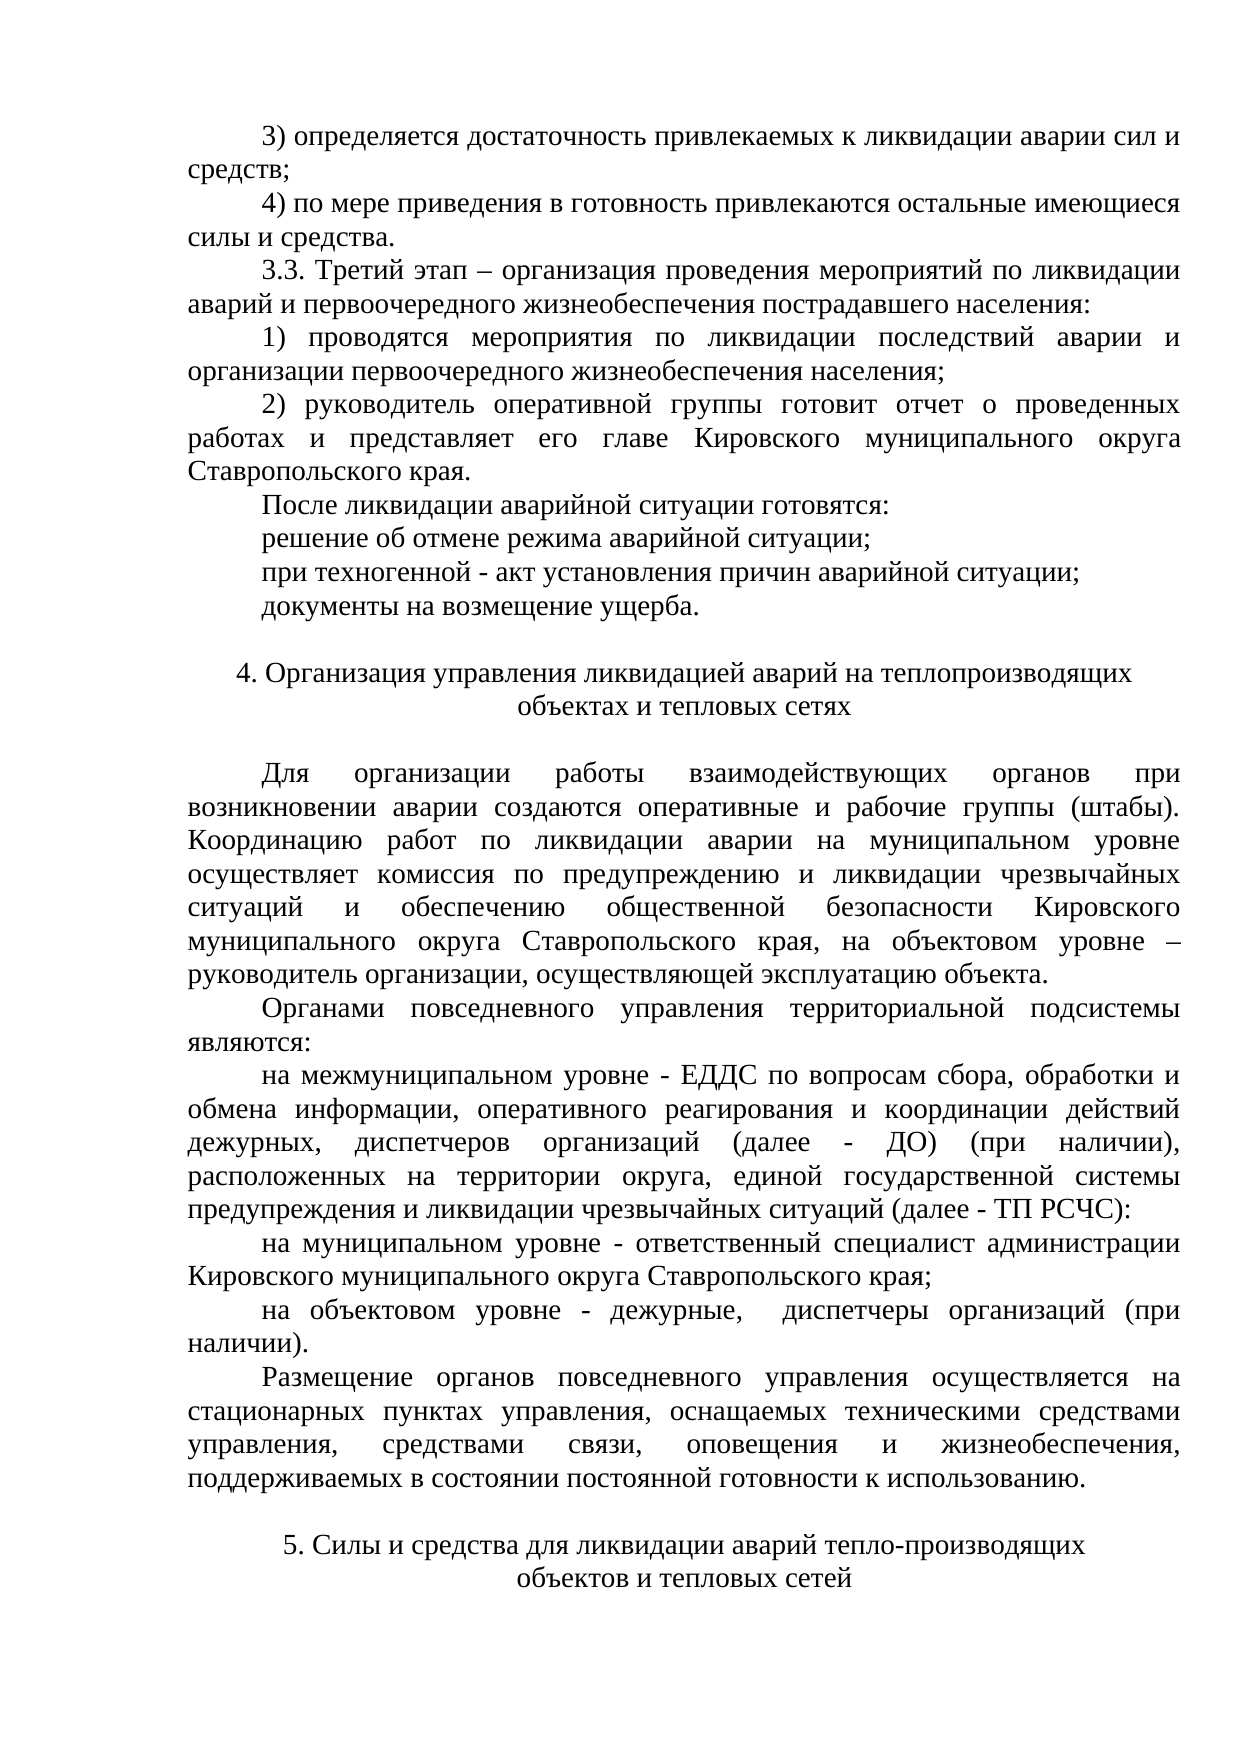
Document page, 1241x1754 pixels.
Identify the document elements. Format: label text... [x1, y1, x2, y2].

text 5. Силы и средства для ликвидации аварий тепло-производящих [187, 1527, 1181, 1560]
text на межмуниципальном уровне - ЕДДС по вопросам сбора, обработки и обмена информации, оперативного реагирования и координации действий дежурных, диспетчеров организаций (далее - ДО) (при наличии), расположенных на территории округа, единой государственной системы предупреждения и ликвидации чрезвычайных ситуаций (далее - ТП РСЧС): [187, 1057, 1181, 1225]
text документы на возмещение ущерба. [187, 588, 1181, 621]
text при техногенной - акт установления причин аварийной ситуации; [187, 554, 1181, 588]
text решение об отмене режима аварийной ситуации; [187, 521, 1181, 554]
text 2) руководитель оперативной группы готовит отчет о проведенных работах и представляет его главе Кировского муниципального округа Ставропольского края. [187, 386, 1181, 487]
text 3.3. Третий этап – организация проведения мероприятий по ликвидации аварий и первоочередного жизнеобеспечения пострадавшего населения: [187, 252, 1181, 319]
text Размещение органов повседневного управления осуществляется на стационарных пунктах управления, оснащаемых техническими средствами управления, средствами связи, оповещения и жизнеобеспечения, поддерживаемых в состоянии постоянной готовности к использованию. [187, 1359, 1181, 1493]
text После ликвидации аварийной ситуации готовятся: [187, 487, 1181, 521]
text на объектовом уровне - дежурные, диспетчеры организаций (при наличии). [187, 1292, 1181, 1359]
text объектов и тепловых сетей [187, 1560, 1181, 1594]
text Органами повседневного управления территориальной подсистемы являются: [187, 990, 1181, 1057]
text на муниципальном уровне - ответственный специалист администрации Кировского муниципального округа Ставропольского края; [187, 1225, 1181, 1292]
text Для организации работы взаимодействующих органов при возникновении аварии создаются оперативные и рабочие группы (штабы). Координацию работ по ликвидации аварии на муниципальном уровне осуществляет комиссия по предупреждению и ликвидации чрезвычайных ситуаций и обеспечению общественной безопасности Кировского муниципального округа Ставропольского края, на объектовом уровне – руководитель организации, осуществляющей эксплуатацию объекта. [187, 755, 1181, 990]
text 1) проводятся мероприятия по ликвидации последствий аварии и организации первоочередного жизнеобеспечения населения; [187, 319, 1181, 386]
text 4. Организация управления ликвидацией аварий на теплопроизводящих [187, 655, 1181, 688]
text объектах и тепловых сетях [187, 688, 1181, 722]
text 4) по мере приведения в готовность привлекаются остальные имеющиеся силы и средства. [187, 185, 1181, 252]
text 3) определяется достаточность привлекаемых к ликвидации аварии сил и средств; [187, 118, 1181, 185]
